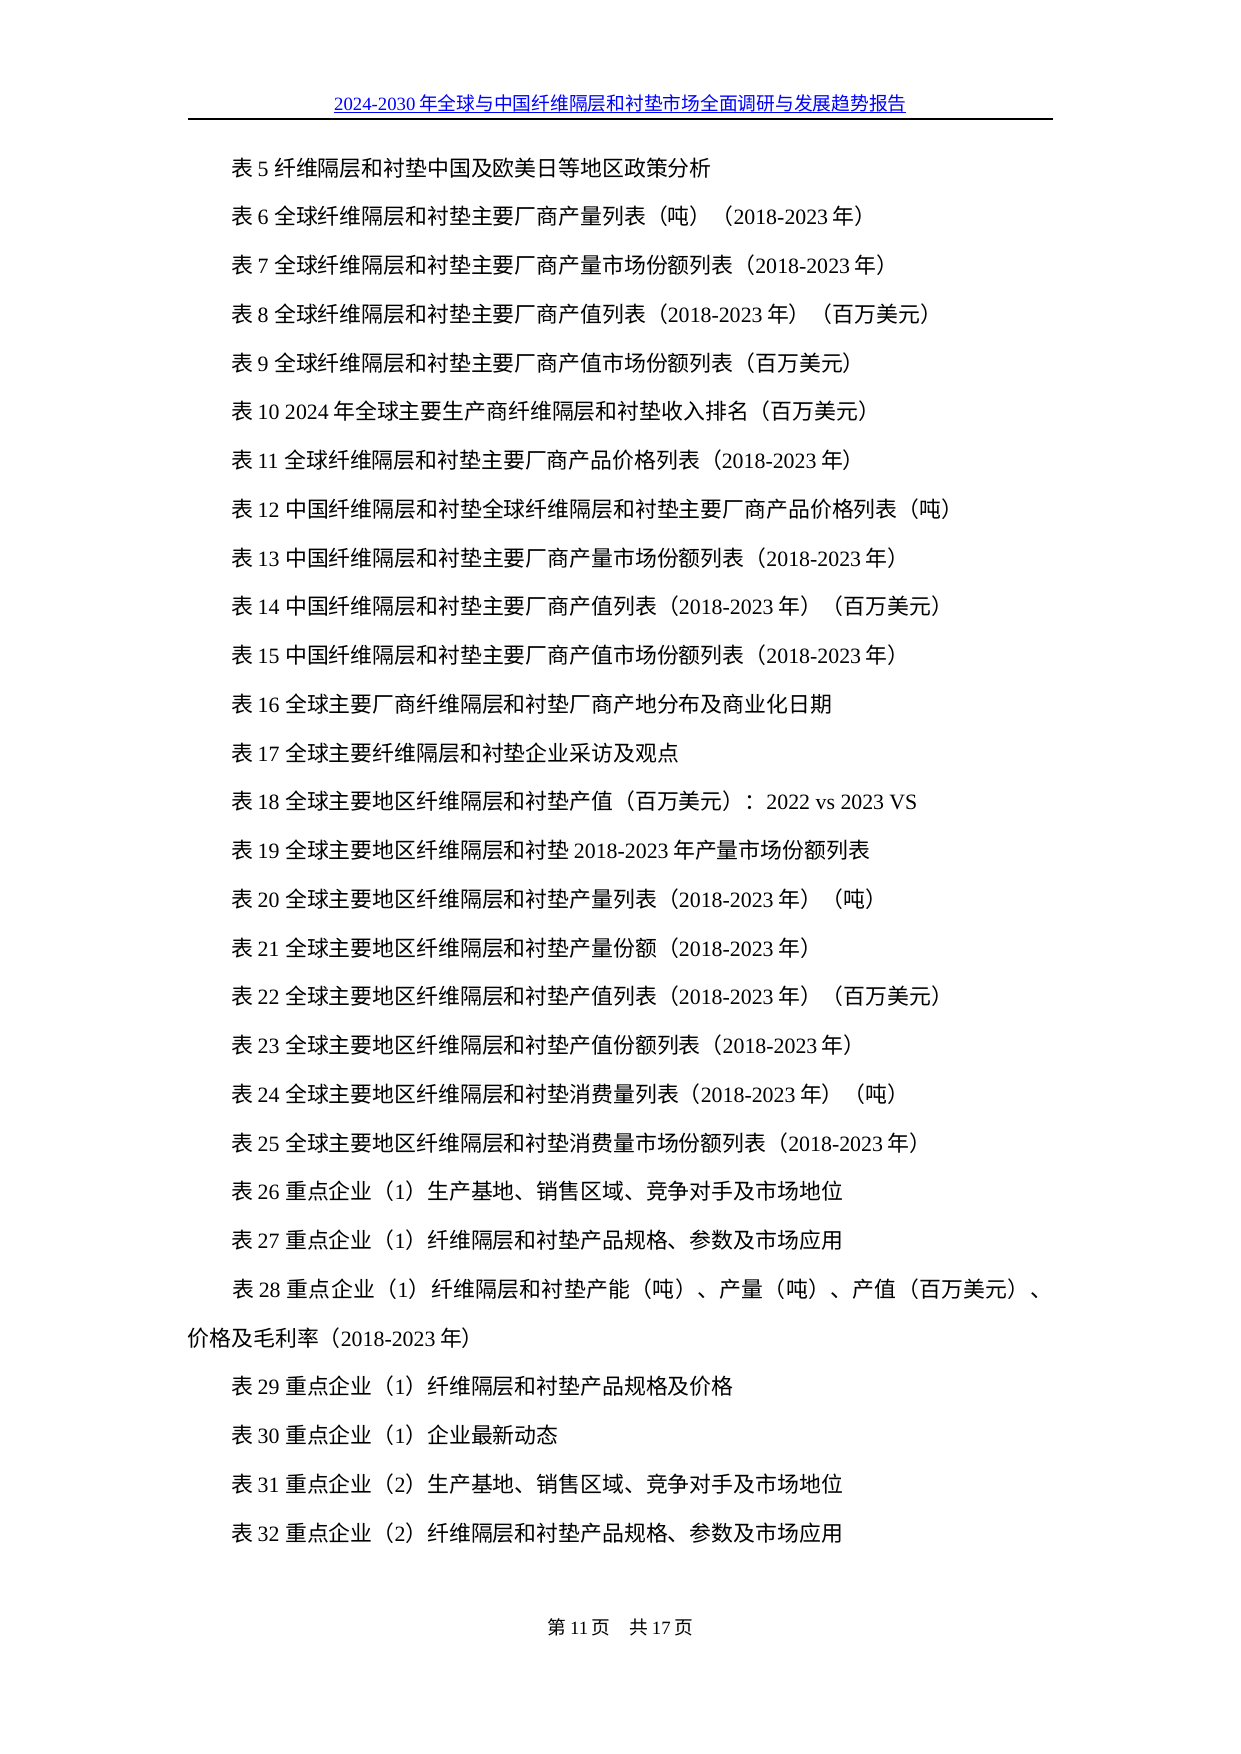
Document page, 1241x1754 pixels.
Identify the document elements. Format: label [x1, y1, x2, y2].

text [187, 150, 1053, 1548]
